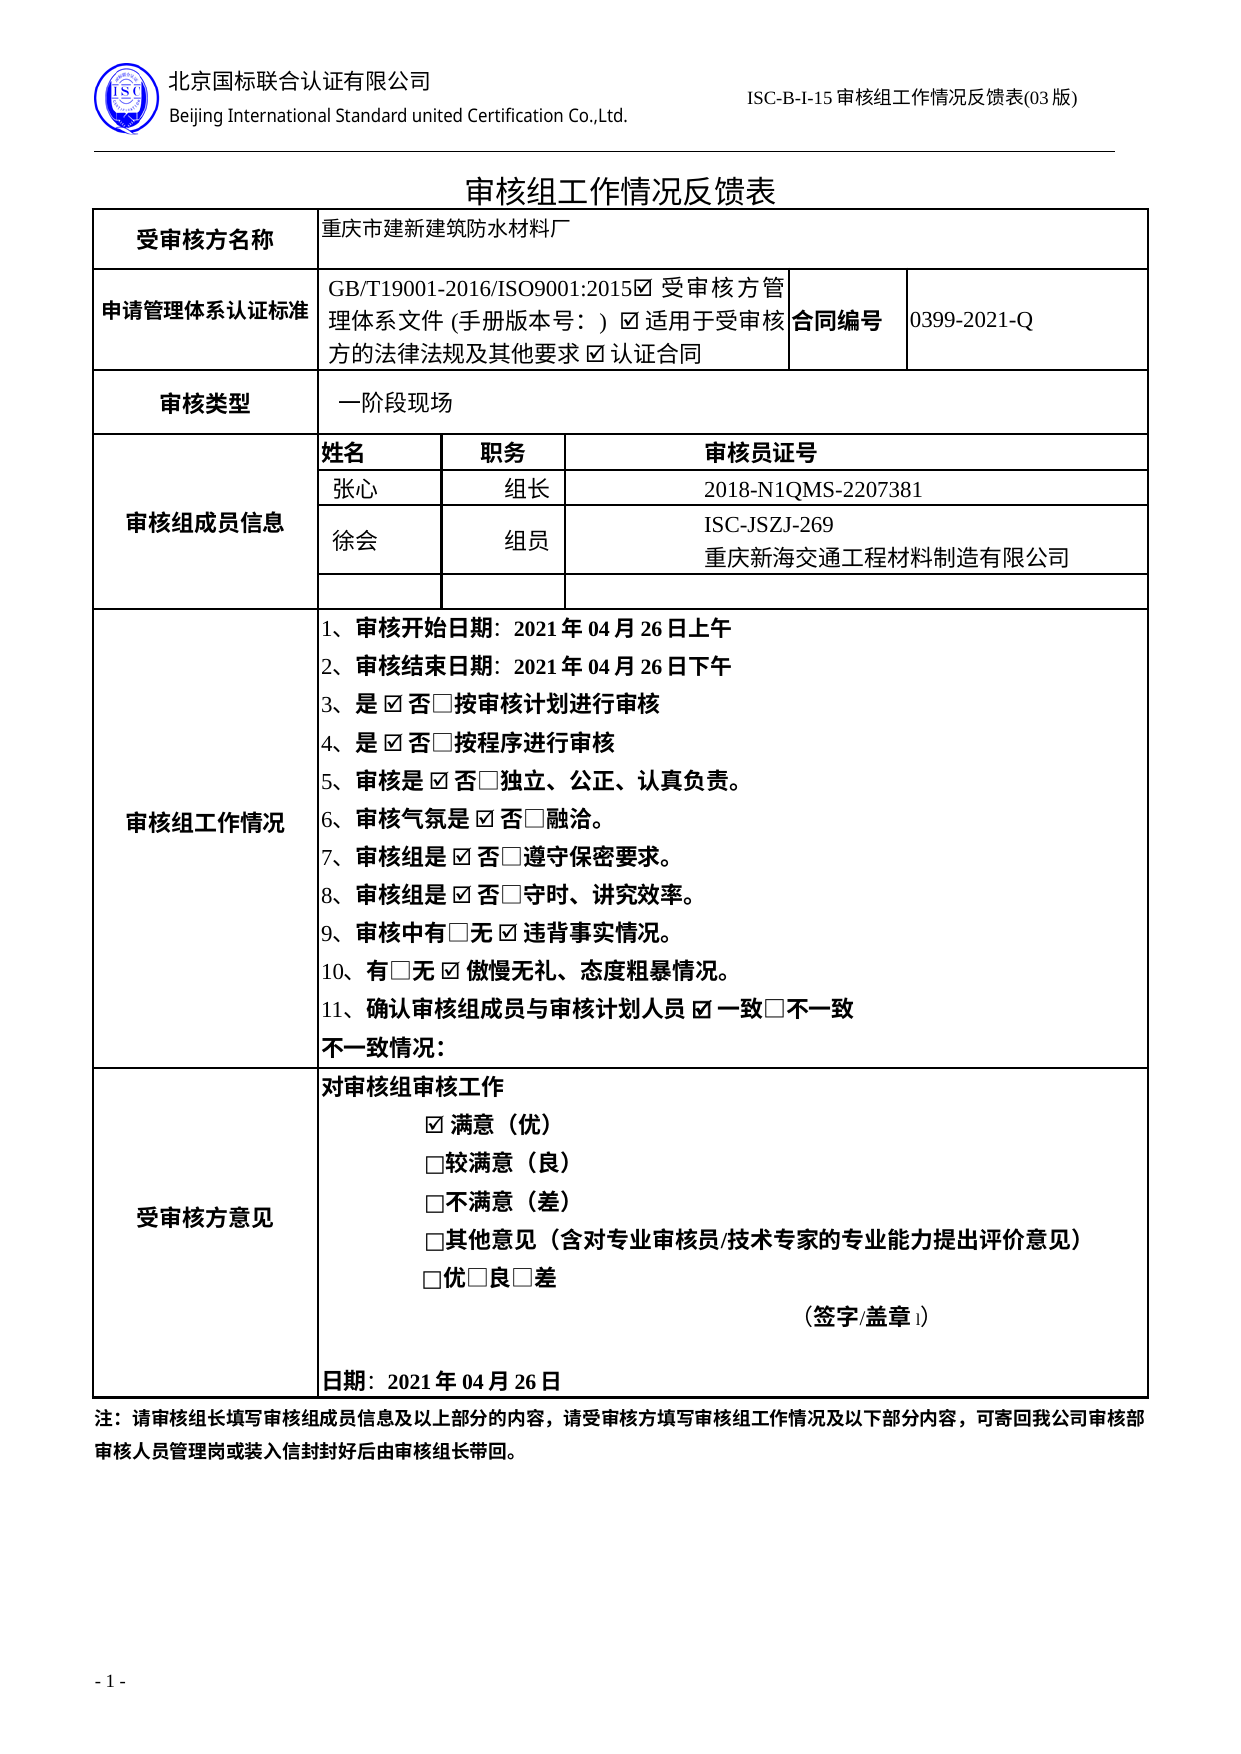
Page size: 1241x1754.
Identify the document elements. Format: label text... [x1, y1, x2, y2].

table_cell 组员 [443, 506, 564, 573]
text 审核组工作情况反馈表 [94, 183, 1146, 208]
table_cell 2018-N1QMS-2207381 [566, 471, 1147, 504]
table_header 受审核方名称 [94, 210, 317, 267]
table_cell [566, 575, 1147, 608]
picture [94, 63, 162, 135]
table_cell ISC-JSZJ-269 重庆新海交通工程材料制造有限公司 [566, 506, 1147, 573]
table_cell 组长 [443, 471, 564, 504]
table_cell 审核组工作情况 [94, 610, 317, 1067]
table_cell 申请管理体系认证标准 [94, 270, 317, 369]
table_header 重庆市建新建筑防水材料厂 [319, 210, 1147, 267]
table_cell 姓名 [319, 435, 440, 468]
table_cell 受审核方意见 [94, 1069, 317, 1396]
table_cell 审核员证号 [566, 435, 1147, 468]
text 注：请审核组长填写审核组成员信息及以上部分的内容，请受审核方填写审核组工作情况及以下部分内容，可寄回我公司审核部审核人员管理岗或装入信封封好后由审核组长带回。 [94, 1399, 1146, 1465]
table_cell 审核类型 [94, 371, 317, 433]
table_cell [443, 575, 564, 608]
table_cell 职务 [443, 435, 564, 468]
table_cell 徐会 [319, 506, 440, 573]
table_cell 1、审核开始日期：2021年04月26日上午 2、审核结束日期：2021年04月26日下午 3、是否□按审核计划进行审核 4、是否□按程序进行审核 5、审核是否□独立、公正、认真负责。 6、审核气氛是否□融洽。 7、审核组是否□遵守保密要求。 8、审核组是否□守时、讲究效率。 9、审核中有□无违背事实情况。 10、有□无傲慢无礼、态度粗暴情况。 11、确认审核组成员与审核计划人员一致□不一致 不一致情况： [319, 610, 1147, 1067]
table_cell 合同编号 [790, 270, 906, 369]
table_cell 0399-2021-Q [908, 270, 1147, 369]
table_cell GB/T19001-2016/ISO9001:2015受审核方管理体系文件 (手册版本号：) 适用于受审核方的法律法规及其他要求认证合同 [319, 270, 788, 369]
table_cell [319, 575, 440, 608]
table_cell 对审核组审核工作 满意（优） □较满意（良） □不满意（差） □其他意见（含对专业审核员/技术专家的专业能力提出评价意见） □优□良□差 （签字/盖章l） 日期：2021年04月26日 [319, 1069, 1147, 1396]
table_cell 一阶段现场 [319, 371, 1147, 433]
table_cell 张心 [319, 471, 440, 504]
table_cell 审核组成员信息 [94, 435, 317, 608]
